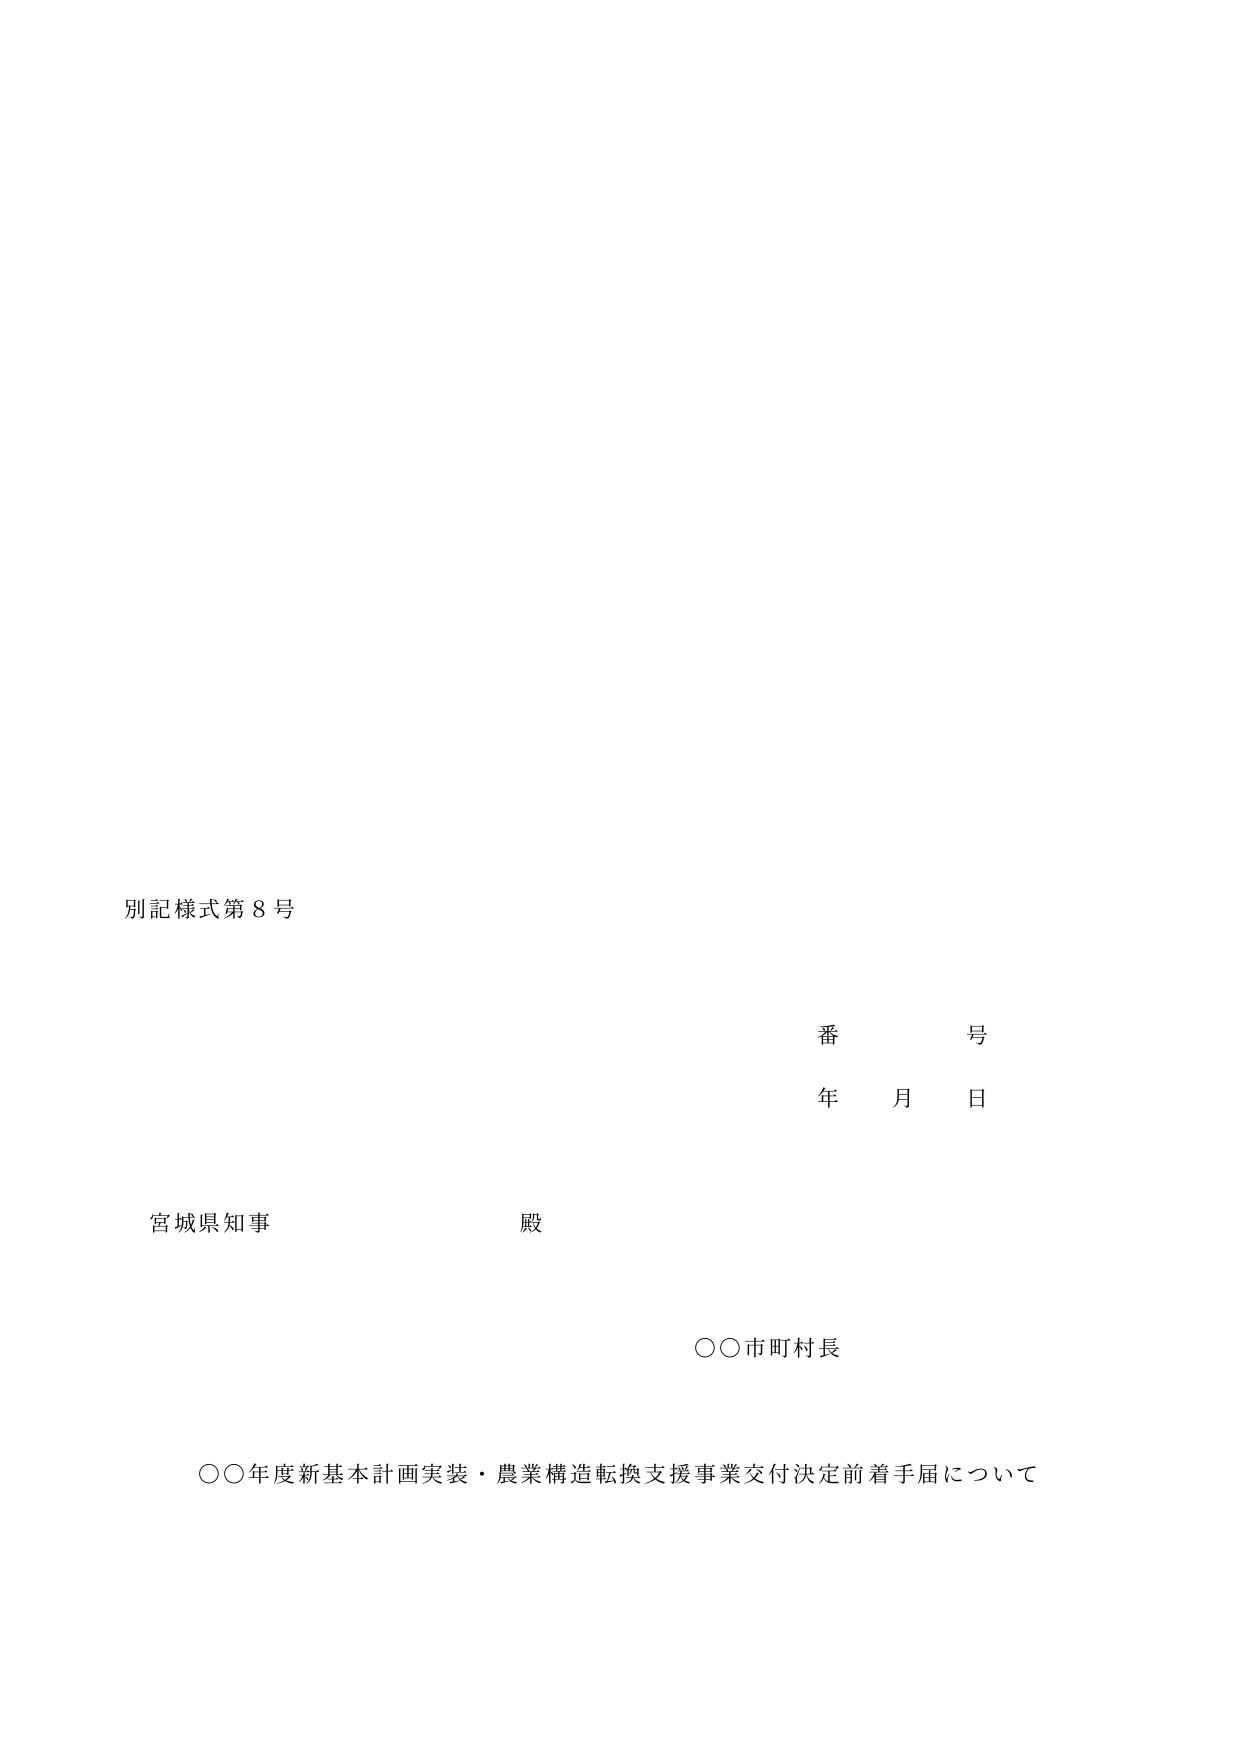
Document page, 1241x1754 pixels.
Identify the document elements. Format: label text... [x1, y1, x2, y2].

text 宮城県知事 殿 [124, 1191, 1116, 1253]
text 〇〇市町村長 [124, 1316, 1116, 1379]
text 年 月 日 [124, 1065, 1116, 1128]
text 番 号 [124, 1002, 1116, 1065]
text 別記様式第８号 [124, 877, 1116, 940]
text 〇〇年度新基本計画実装・農業構造転換支援事業交付決定前着手届について [124, 1441, 1116, 1504]
